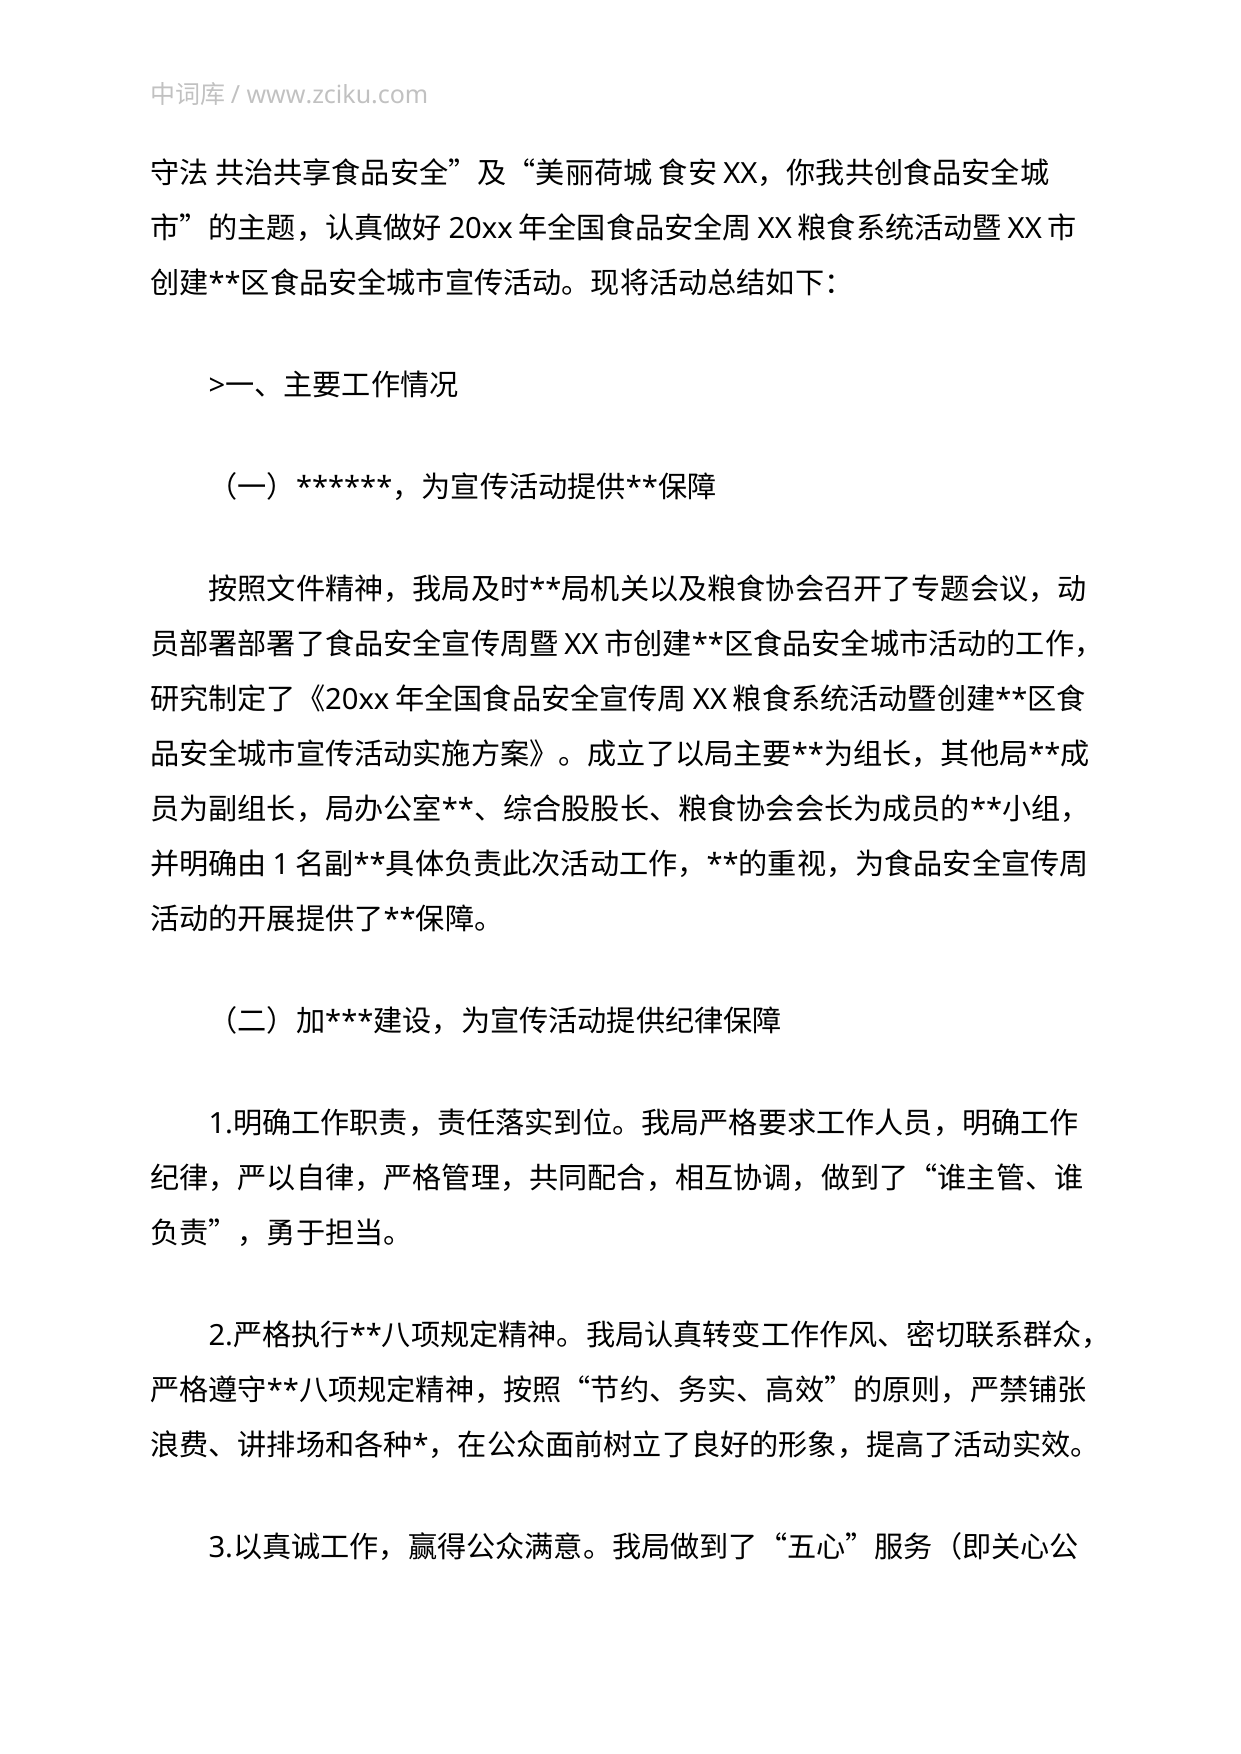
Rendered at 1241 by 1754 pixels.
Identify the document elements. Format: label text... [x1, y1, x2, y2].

text （一）******，为宣传活动提供**保障 [150, 464, 1090, 506]
text 按照文件精神，我局及时**局机关以及粮食协会召开了专题会议，动员部署部署了食品安全宣传周暨XX市创建**区食品安全城市活动的工作，研究制定了《20xx年全国食品安全宣传周XX粮食系统活动暨创建**区食品安全城市宣传活动实施方案》。成立了以局主要**为组长，其他局**成员为副组长，局办公室**、综合股股长、粮食协会会长为成员的**小组，并明确由1名副**具体负责此次活动工作，**的重视，为食品安全宣传周活动的开展提供了**保障。 [150, 566, 1090, 938]
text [150, 150, 1090, 302]
text （二）加***建设，为宣传活动提供纪律保障 [150, 998, 1090, 1040]
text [150, 1523, 1090, 1566]
text 1.明确工作职责，责任落实到位。我局严格要求工作人员，明确工作纪律，严以自律，严格管理，共同配合，相互协调，做到了“谁主管、谁负责”，勇于担当。 [150, 1100, 1090, 1252]
text >一、主要工作情况 [150, 362, 1090, 404]
text 2.严格执行**八项规定精神。我局认真转变工作作风、密切联系群众，严格遵守**八项规定精神，按照“节约、务实、高效”的原则，严禁铺张浪费、讲排场和各种*，在公众面前树立了良好的形象，提高了活动实效。 [150, 1312, 1090, 1464]
